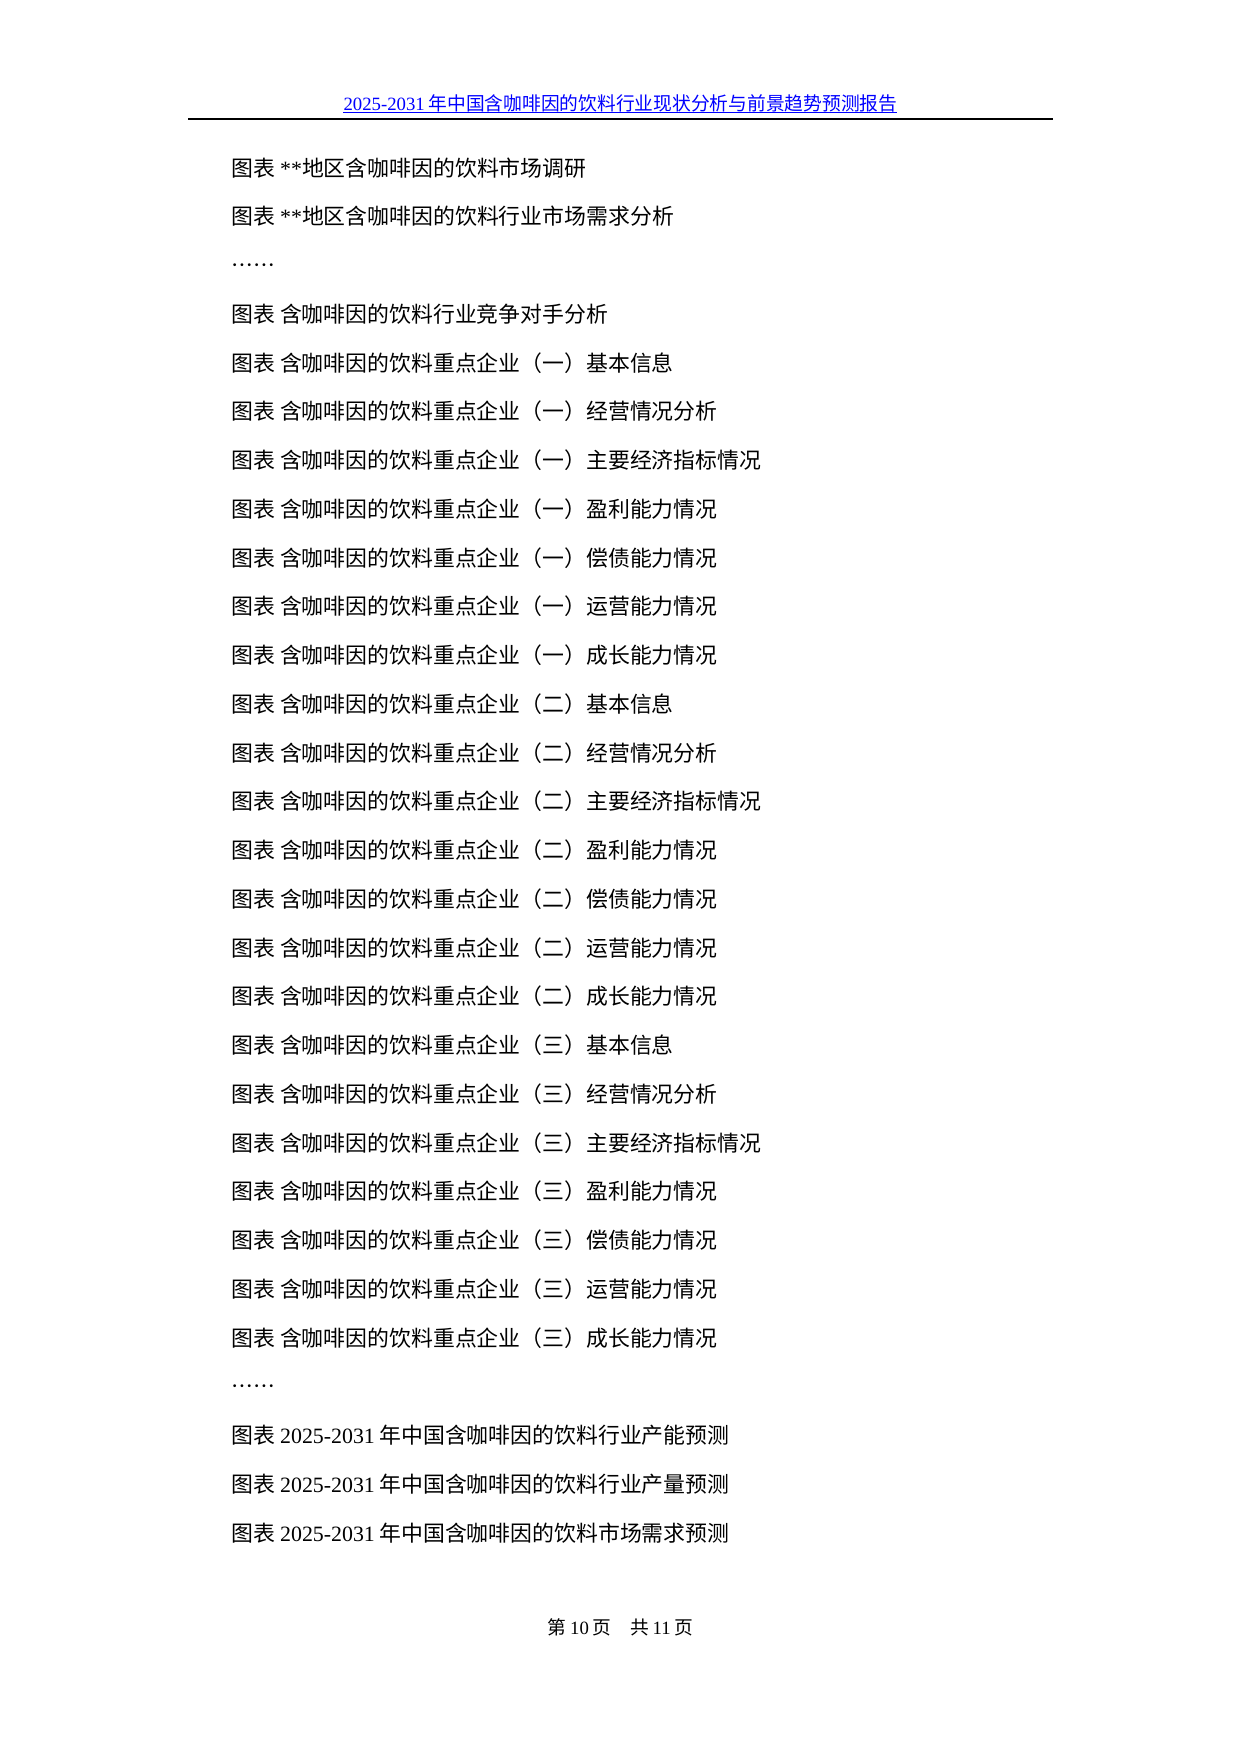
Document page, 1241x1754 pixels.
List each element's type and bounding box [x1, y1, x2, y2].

text [187, 150, 1053, 1548]
